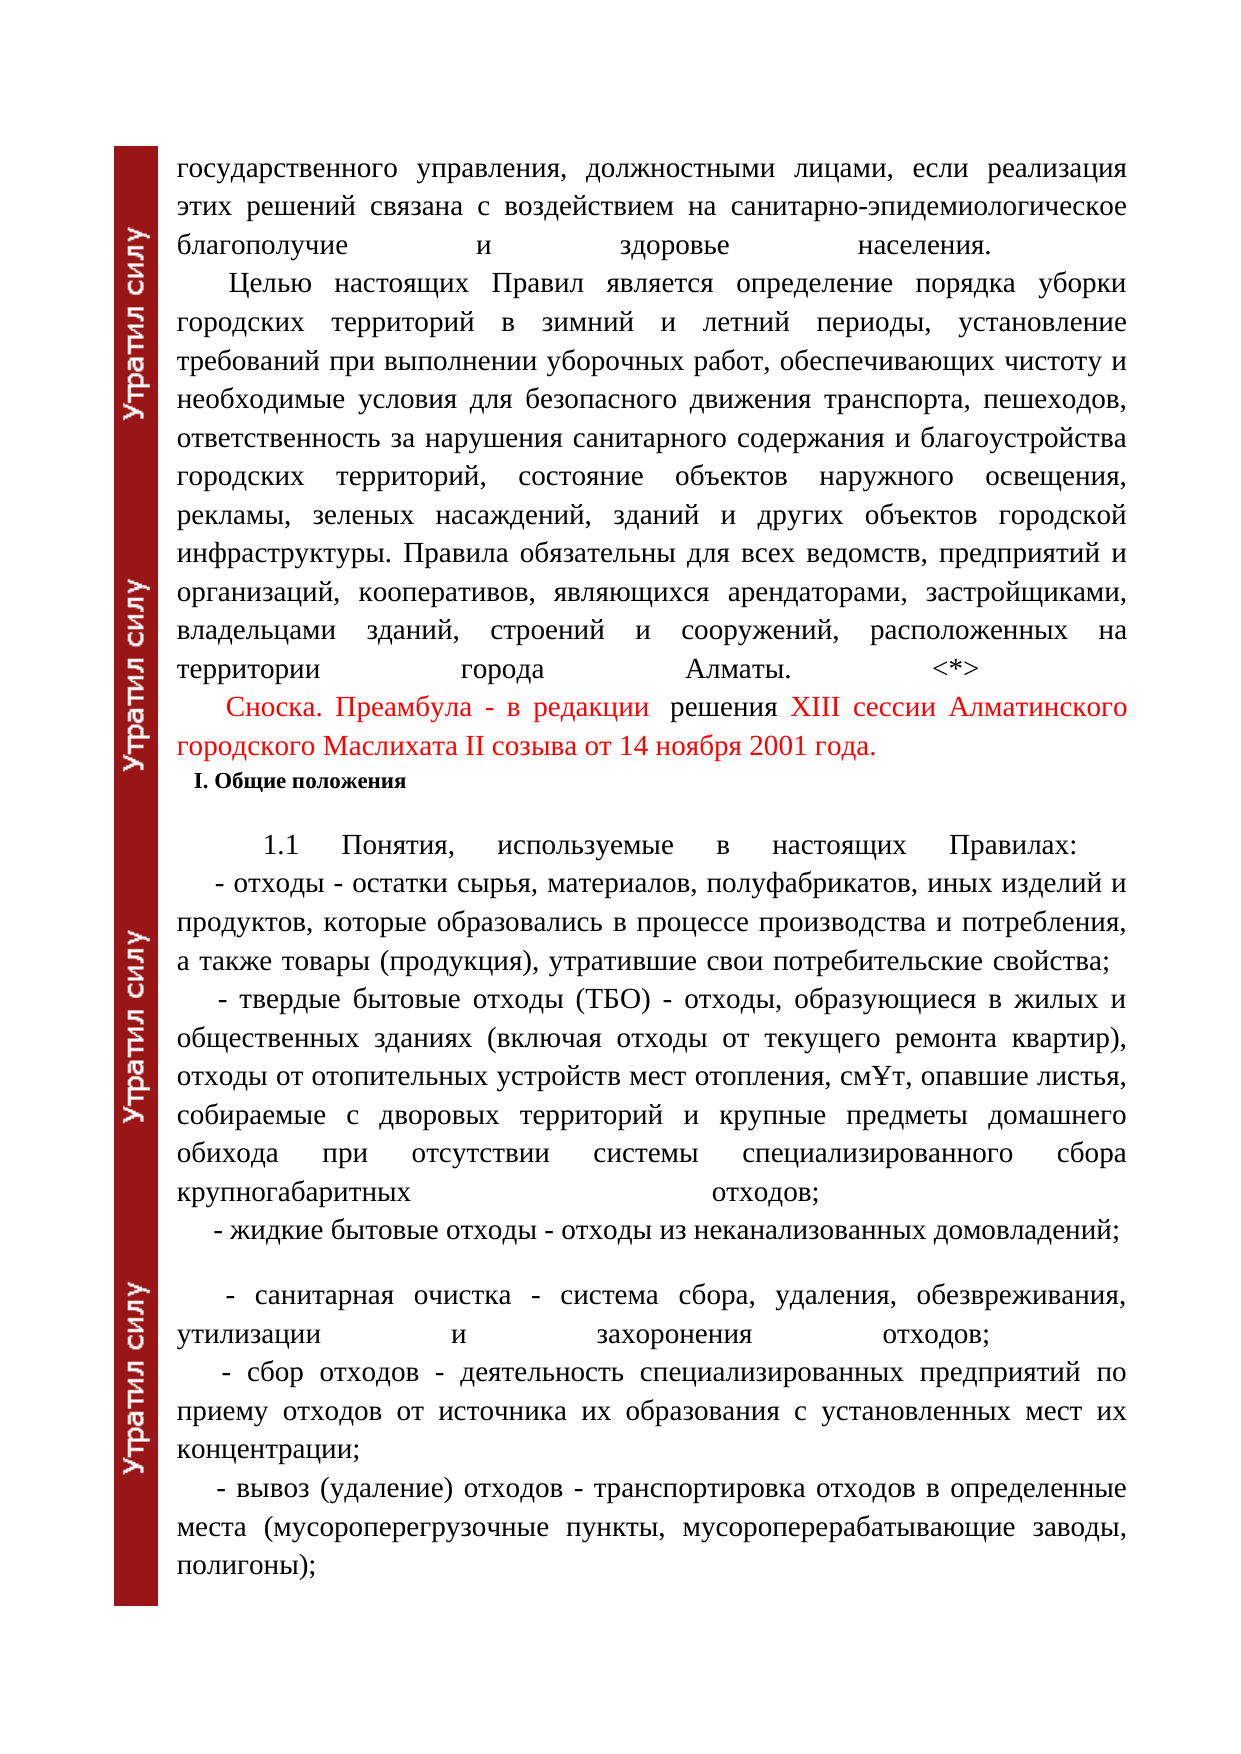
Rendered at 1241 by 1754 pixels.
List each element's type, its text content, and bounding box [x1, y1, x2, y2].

text I. Общие положения [112, 767, 1128, 823]
picture [114, 823, 158, 827]
picture [114, 762, 158, 767]
picture [114, 1581, 158, 1606]
picture [114, 146, 158, 150]
